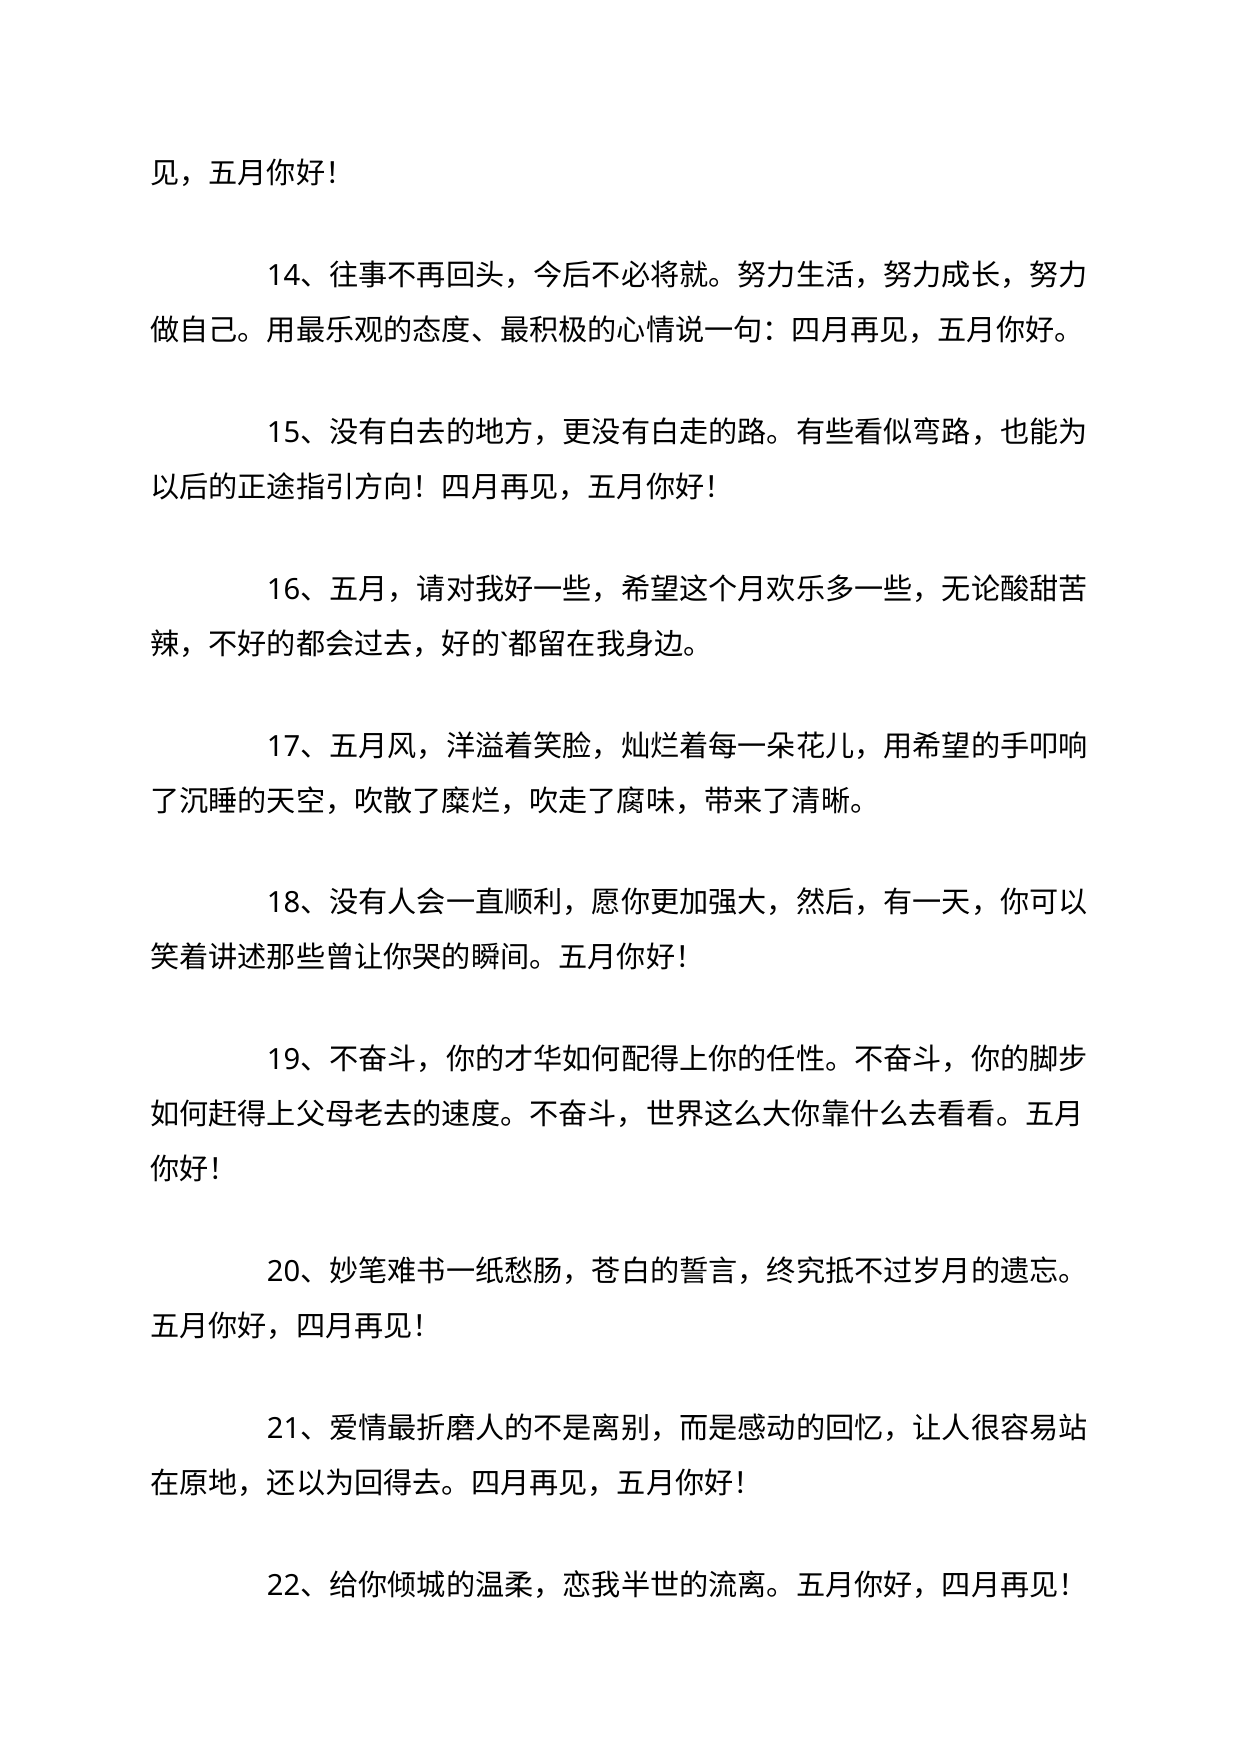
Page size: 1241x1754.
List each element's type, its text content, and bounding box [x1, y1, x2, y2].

text 21、爱情最折磨人的不是离别，而是感动的回忆，让人很容易站在原地，还以为回得去。四月再见，五月你好！ [150, 1404, 1090, 1502]
text 22、给你倾城的温柔，恋我半世的流离。五月你好，四月再见！ [150, 1561, 1090, 1603]
text 14、往事不再回头，今后不必将就。努力生活，努力成长，努力做自己。用最乐观的态度、最积极的心情说一句：四月再见，五月你好。 [150, 252, 1090, 349]
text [150, 150, 1090, 192]
text 16、五月，请对我好一些，希望这个月欢乐多一些，无论酸甜苦辣，不好的都会过去，好的`都留在我身边。 [150, 565, 1090, 663]
text 20、妙笔难书一纸愁肠，苍白的誓言，终究抵不过岁月的遗忘。五月你好，四月再见！ [150, 1247, 1090, 1345]
text 19、不奋斗，你的才华如何配得上你的任性。不奋斗，你的脚步如何赶得上父母老去的速度。不奋斗，世界这么大你靠什么去看看。五月你好！ [150, 1036, 1090, 1188]
text 15、没有白去的地方，更没有白走的路。有些看似弯路，也能为以后的正途指引方向！四月再见，五月你好！ [150, 408, 1090, 506]
text 18、没有人会一直顺利，愿你更加强大，然后，有一天，你可以笑着讲述那些曾让你哭的瞬间。五月你好！ [150, 879, 1090, 976]
text 17、五月风，洋溢着笑脸，灿烂着每一朵花儿，用希望的手叩响了沉睡的天空，吹散了糜烂，吹走了腐味，带来了清晰。 [150, 722, 1090, 819]
